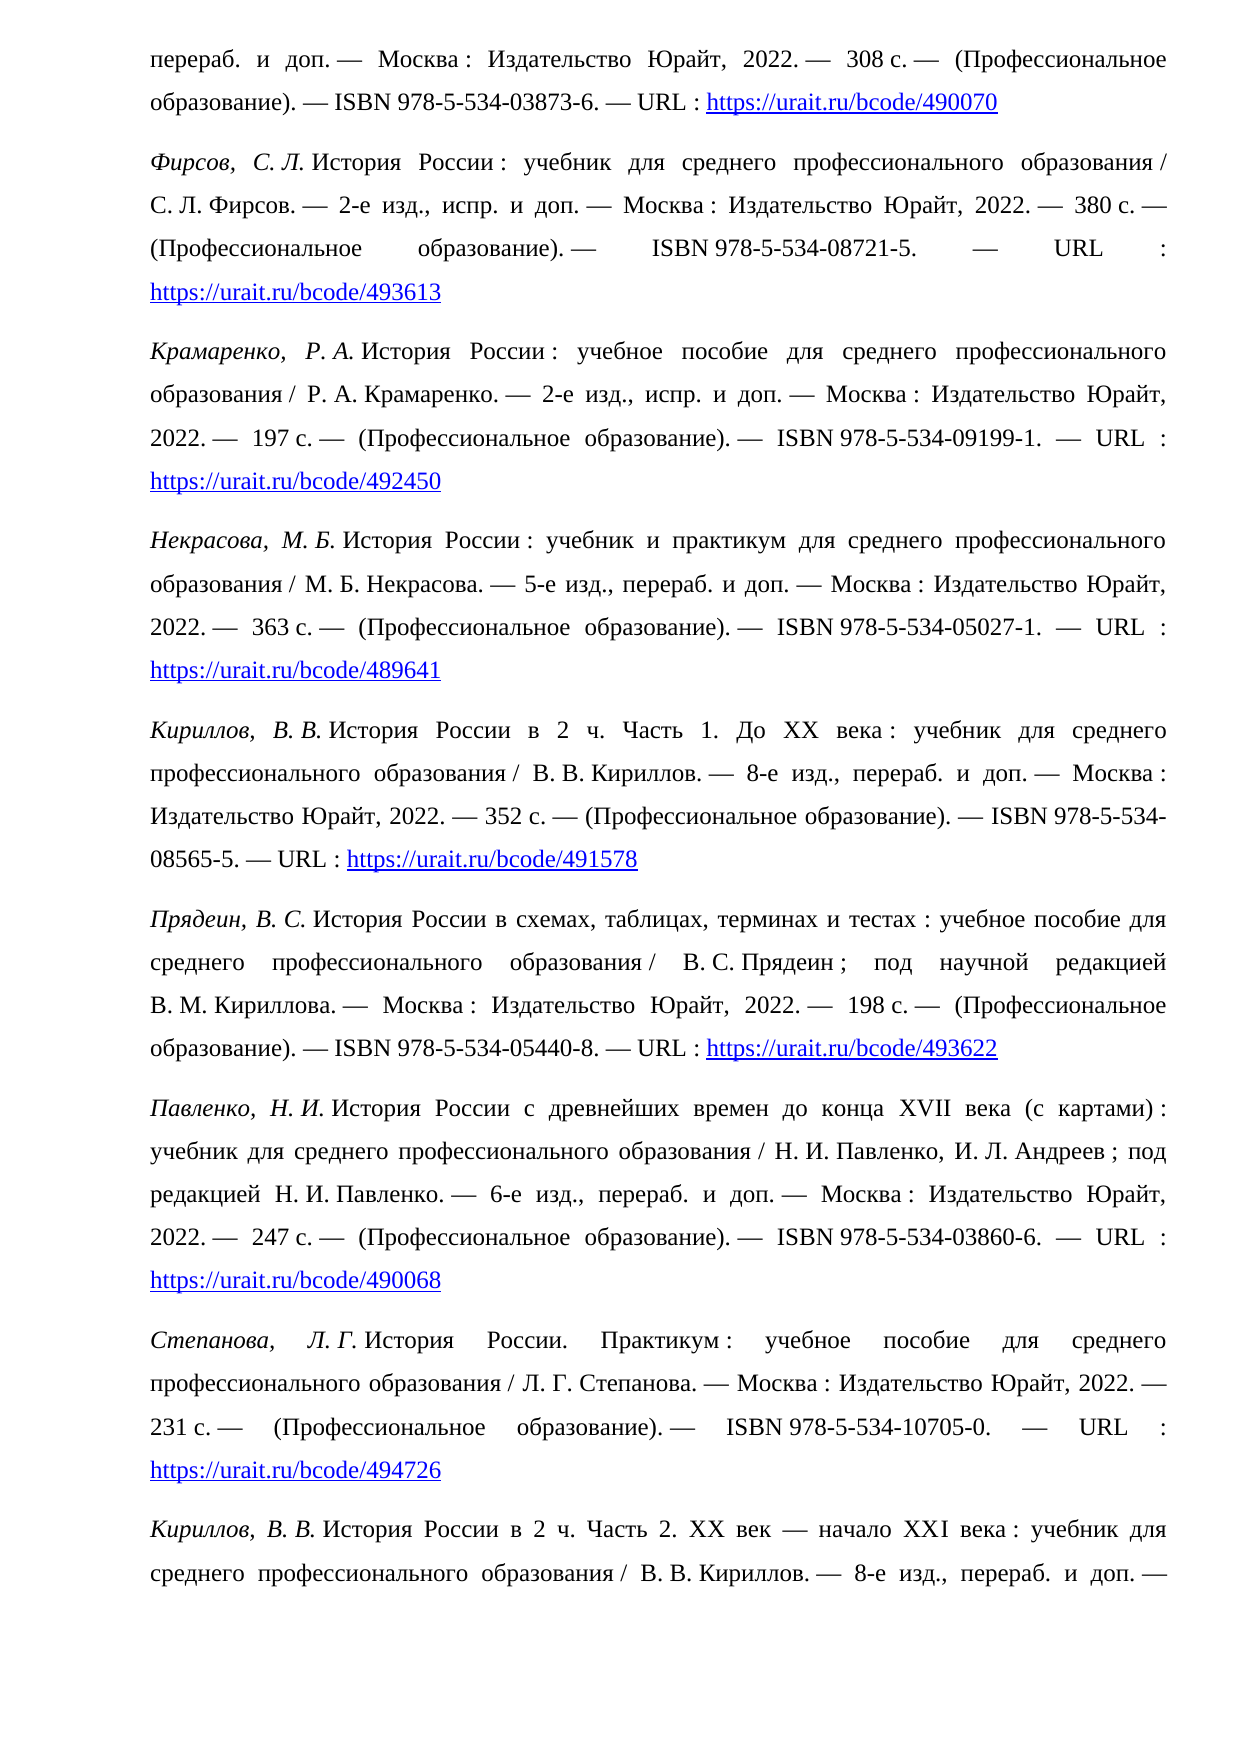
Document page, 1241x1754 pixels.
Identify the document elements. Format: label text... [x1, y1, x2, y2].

text Фирсов, С. Л. История России : учебник для среднего профессионального образования / С. Л. Фирсов. — 2-е изд., испр. и доп. — Москва : Издательство Юрайт, 2022. — 380 с. — (Профессиональное образование). — ISBN 978-5-534-08721-5. — URL : https://urait.ru/bcode/493613 [150, 147, 1167, 305]
text Прядеин, В. С. История России в схемах, таблицах, терминах и тестах : учебное пособие для среднего профессионального образования / В. С. Прядеин ; под научной редакцией В. М. Кириллова. — Москва : Издательство Юрайт, 2022. — 198 с. — (Профессиональное образование). — ISBN 978-5-534-05440-8. — URL : https://urait.ru/bcode/493622 [150, 904, 1167, 1062]
text Крамаренко, Р. А. История России : учебное пособие для среднего профессионального образования / Р. А. Крамаренко. — 2-е изд., испр. и доп. — Москва : Издательство Юрайт, 2022. — 197 с. — (Профессиональное образование). — ISBN 978-5-534-09199-1. — URL : https://urait.ru/bcode/492450 [150, 336, 1167, 494]
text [150, 44, 1167, 116]
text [150, 1514, 1167, 1586]
text Некрасова, М. Б. История России : учебник и практикум для среднего профессионального образования / М. Б. Некрасова. — 5-е изд., перераб. и доп. — Москва : Издательство Юрайт, 2022. — 363 с. — (Профессиональное образование). — ISBN 978-5-534-05027-1. — URL : https://urait.ru/bcode/489641 [150, 526, 1167, 684]
text Павленко, Н. И. История России с древнейших времен до конца XVII века (с картами) : учебник для среднего профессионального образования / Н. И. Павленко, И. Л. Андреев ; под редакцией Н. И. Павленко. — 6-е изд., перераб. и доп. — Москва : Издательство Юрайт, 2022. — 247 с. — (Профессиональное образование). — ISBN 978-5-534-03860-6. — URL : https://urait.ru/bcode/490068 [150, 1093, 1167, 1294]
text Кириллов, В. В. История России в 2 ч. Часть 1. До ХХ века : учебник для среднего профессионального образования / В. В. Кириллов. — 8-е изд., перераб. и доп. — Москва : Издательство Юрайт, 2022. — 352 с. — (Профессиональное образование). — ISBN 978-5-534-08565-5. — URL : https://urait.ru/bcode/491578 [150, 715, 1167, 873]
text Степанова, Л. Г. История России. Практикум : учебное пособие для среднего профессионального образования / Л. Г. Степанова. — Москва : Издательство Юрайт, 2022. — 231 с. — (Профессиональное образование). — ISBN 978-5-534-10705-0. — URL : https://urait.ru/bcode/494726 [150, 1325, 1167, 1483]
